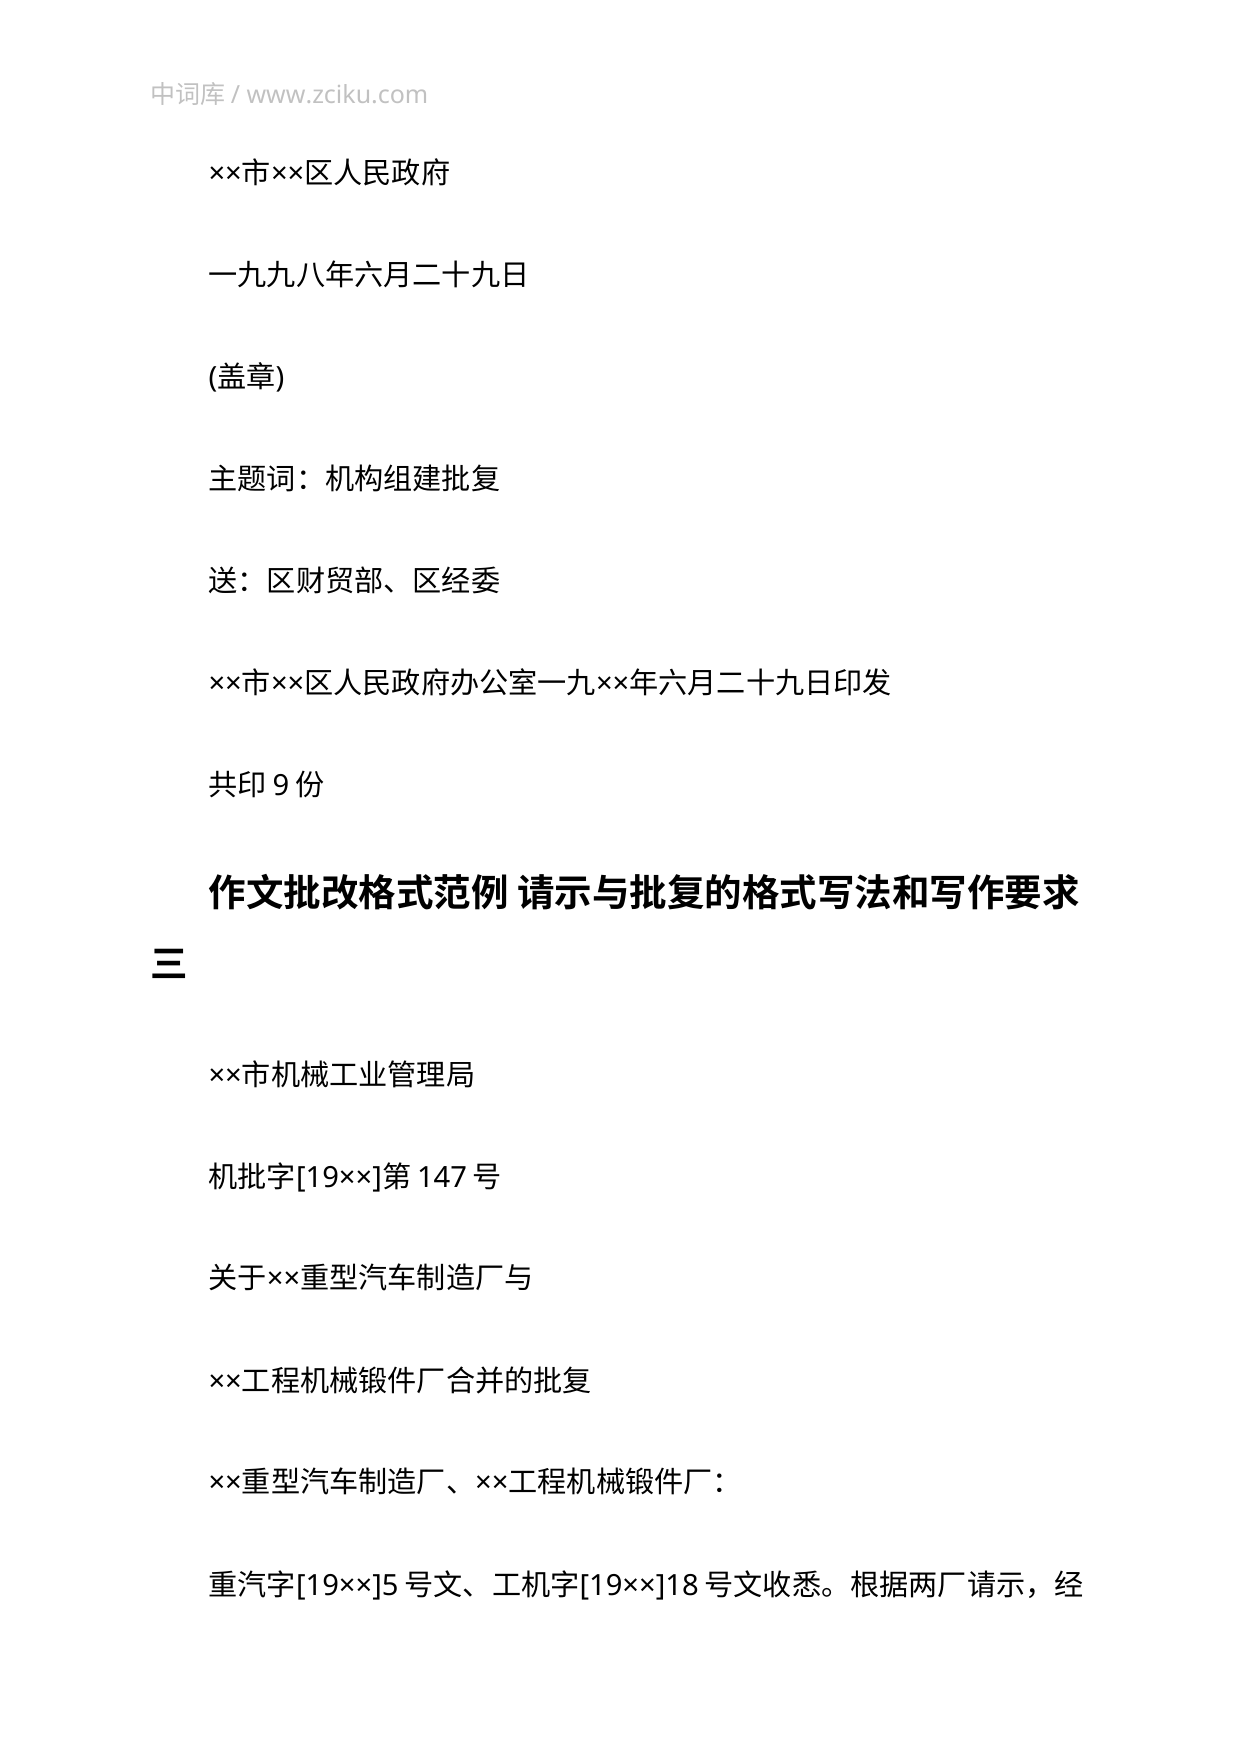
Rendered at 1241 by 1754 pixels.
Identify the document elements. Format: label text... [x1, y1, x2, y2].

text ××市机械工业管理局 [150, 1051, 1090, 1093]
text 关于××重型汽车制造厂与 [150, 1255, 1090, 1297]
text ××市××区人民政府办公室一九××年六月二十九日印发 [150, 659, 1090, 702]
text 主题词：机构组建批复 [150, 456, 1090, 498]
text (盖章) [150, 354, 1090, 396]
text 送：区财贸部、区经委 [150, 557, 1090, 600]
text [150, 1561, 1090, 1603]
text 共印9份 [150, 761, 1090, 804]
text 作文批改格式范例 请示与批复的格式写法和写作要求三 [150, 863, 1090, 988]
text 一九九八年六月二十九日 [150, 252, 1090, 294]
text ××市××区人民政府 [150, 150, 1090, 192]
text ××工程机械锻件厂合并的批复 [150, 1357, 1090, 1399]
text 机批字[19××]第147号 [150, 1153, 1090, 1196]
text ××重型汽车制造厂、××工程机械锻件厂： [150, 1459, 1090, 1501]
